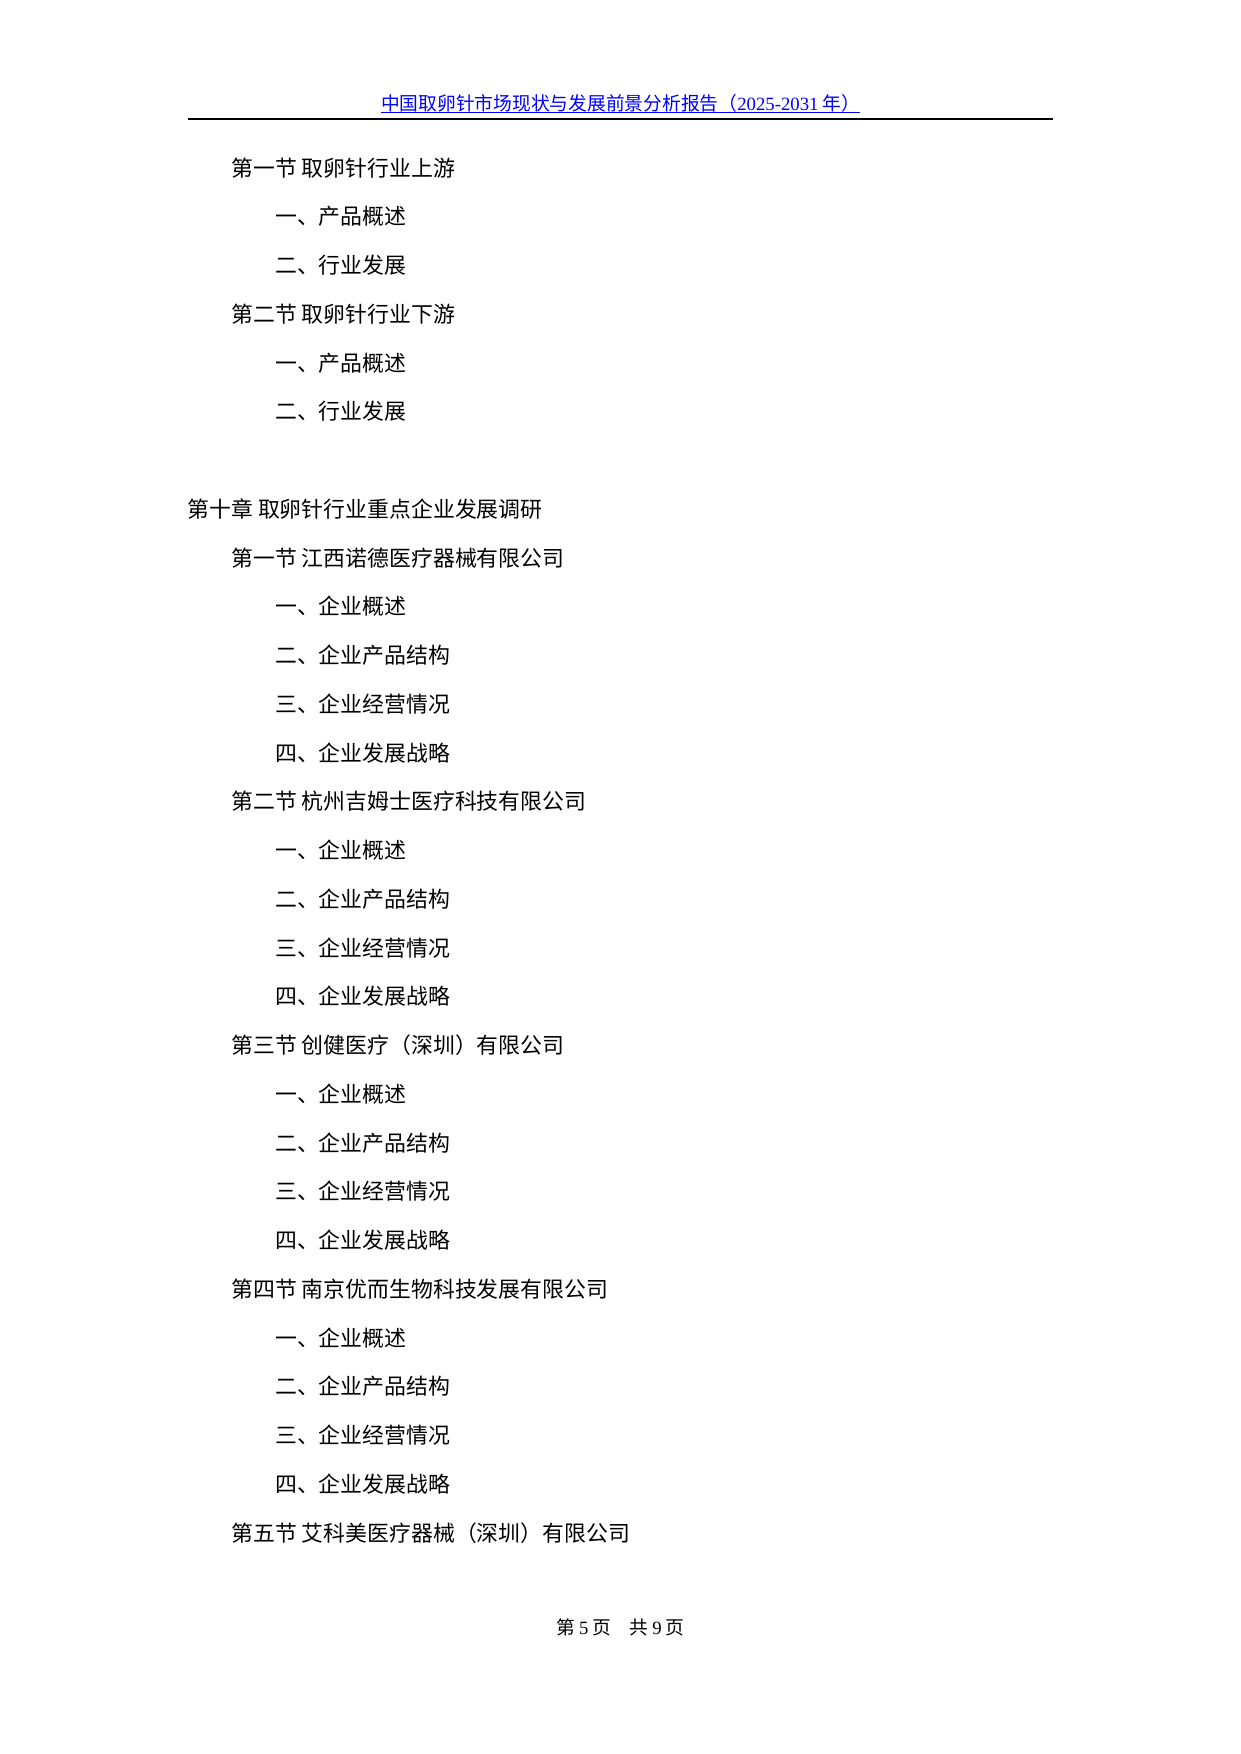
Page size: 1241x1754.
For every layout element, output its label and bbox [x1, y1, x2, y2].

text [187, 150, 1053, 1548]
